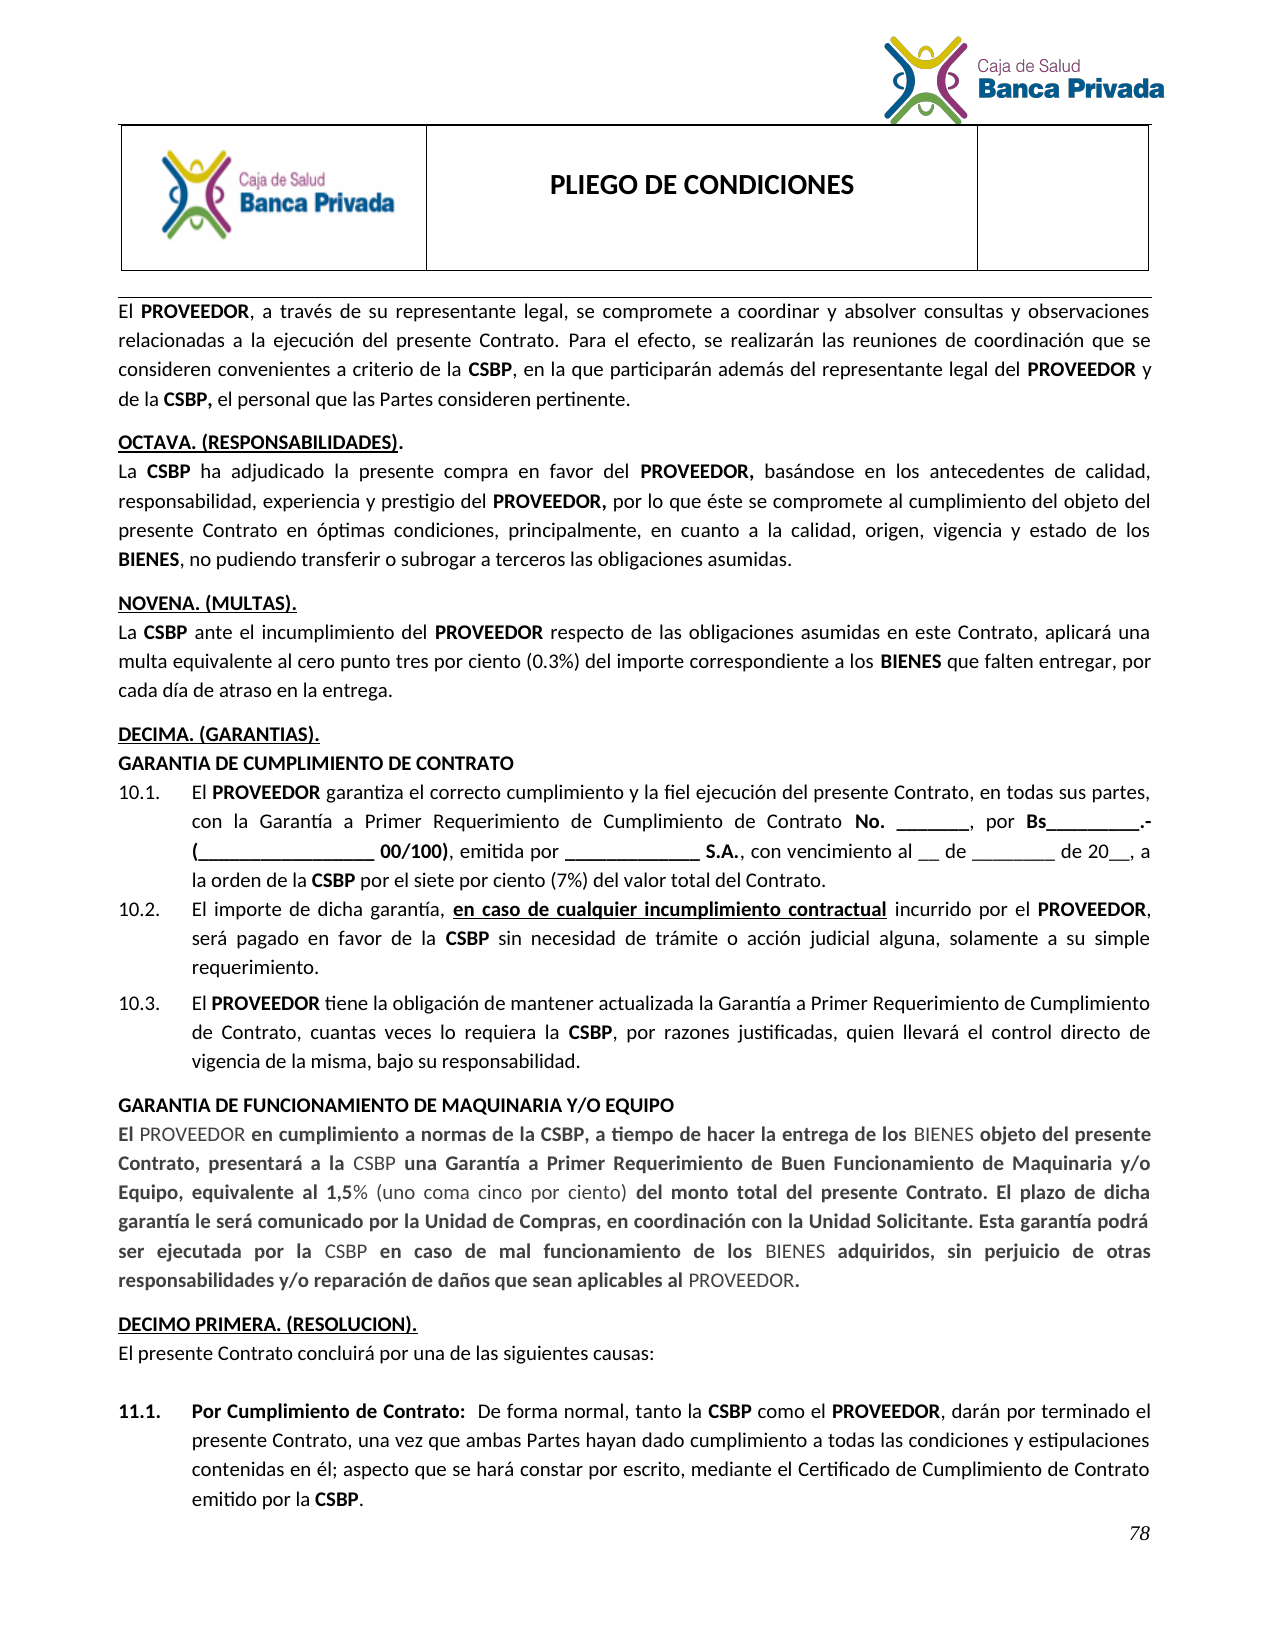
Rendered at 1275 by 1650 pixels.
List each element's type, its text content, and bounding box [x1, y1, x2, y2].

text 10.2. El importe de dicha garantía, en caso de cualquier incumplimiento contractual incurrido por el PROVEEDOR, será pagado en favor de la CSBP sin necesidad de trámite o acción judicial alguna, solamente a su simple requerimiento. [118, 896, 1152, 980]
text El PROVEEDOR, a través de su representante legal, se compromete a coordinar y absolver consultas y observaciones relacionadas a la ejecución del presente Contrato. Para el efecto, se realizarán las reuniones de coordinación que se consideren convenientes a criterio de la CSBP, en la que participarán además del representante legal del PROVEEDOR y de la CSBP, el personal que las Partes consideren pertinente. [118, 298, 1152, 411]
text La CSBP ha adjudicado la presente compra en favor del PROVEEDOR, basándose en los antecedentes de calidad, responsabilidad, experiencia y prestigio del PROVEEDOR, por lo que éste se compromete al cumplimiento del objeto del presente Contrato en óptimas condiciones, principalmente, en cuanto a la calidad, origen, vigencia y estado de los BIENES, no pudiendo transferir o subrogar a terceros las obligaciones asumidas. [118, 459, 1152, 572]
text OCTAVA. (RESPONSABILIDADES). [118, 429, 1152, 455]
text DECIMA. (GARANTIAS). [118, 721, 1152, 747]
text NOVENA. (MULTAS). [118, 590, 1152, 615]
subtitle El PROVEEDOR en cumplimiento a normas de la CSBP, a tiempo de hacer la entrega de los BIENES objeto del presente Contrato, presentará a la CSBP una Garantía a Primer Requerimiento de Buen Funcionamiento de Maquinaria y/o Equipo, equivalente al 1,5% (uno coma cinco por ciento) del monto total del presente Contrato. El plazo de dicha garantía le será comunicado por la Unidad de Compras, en coordinación con la Unidad Solicitante. Esta garantía podrá ser ejecutada por la CSBP en caso de mal funcionamiento de los BIENES adquiridos, sin perjuicio de otras responsabilidades y/o reparación de daños que sean aplicables al PROVEEDOR. [118, 1121, 1152, 1292]
picture [873, 28, 1177, 135]
text 11.1. Por Cumplimiento de Contrato: De forma normal, tanto la CSBP como el PROVEEDOR, darán por terminado el presente Contrato, una vez que ambas Partes hayan dado cumplimiento a todas las condiciones y estipulaciones contenidas en él; aspecto que se hará constar por escrito, mediante el Certificado de Cumplimiento de Contrato emitido por la CSBP. [43, 1398, 1152, 1511]
text 10.1. El PROVEEDOR garantiza el correcto cumplimiento y la fiel ejecución del presente Contrato, en todas sus partes, con la Garantía a Primer Requerimiento de Cumplimiento de Contrato No. _______, por Bs_________.- (_________________ 00/100), emitida por _____________ S.A., con vencimiento al __ de ________ de 20__, a la orden de la CSBP por el siete por ciento (7%) del valor total del Contrato. [118, 779, 1152, 892]
text El presente Contrato concluirá por una de las siguientes causas: [118, 1340, 1152, 1365]
picture [873, 126, 977, 135]
text La CSBP ante el incumplimiento del PROVEEDOR respecto de las obligaciones asumidas en este Contrato, aplicará una multa equivalente al cero punto tres por ciento (0.3%) del importe correspondiente a los BIENES que falten entregar, por cada día de atraso en la entrega. [118, 619, 1152, 703]
text GARANTIA DE CUMPLIMIENTO DE CONTRATO [118, 750, 1152, 776]
text GARANTIA DE FUNCIONAMIENTO DE MAQUINARIA Y/O EQUIPO [118, 1092, 1152, 1117]
text DECIMO PRIMERA. (RESOLUCION). [118, 1311, 1152, 1336]
picture [978, 126, 1148, 135]
text 10.3. El PROVEEDOR tiene la obligación de mantener actualizada la Garantía a Primer Requerimiento de Cumplimiento de Contrato, cuantas veces lo requiera la CSBP, por razones justificadas, quien llevará el control directo de vigencia de la misma, bajo su responsabilidad. [118, 990, 1152, 1074]
picture [147, 126, 403, 245]
